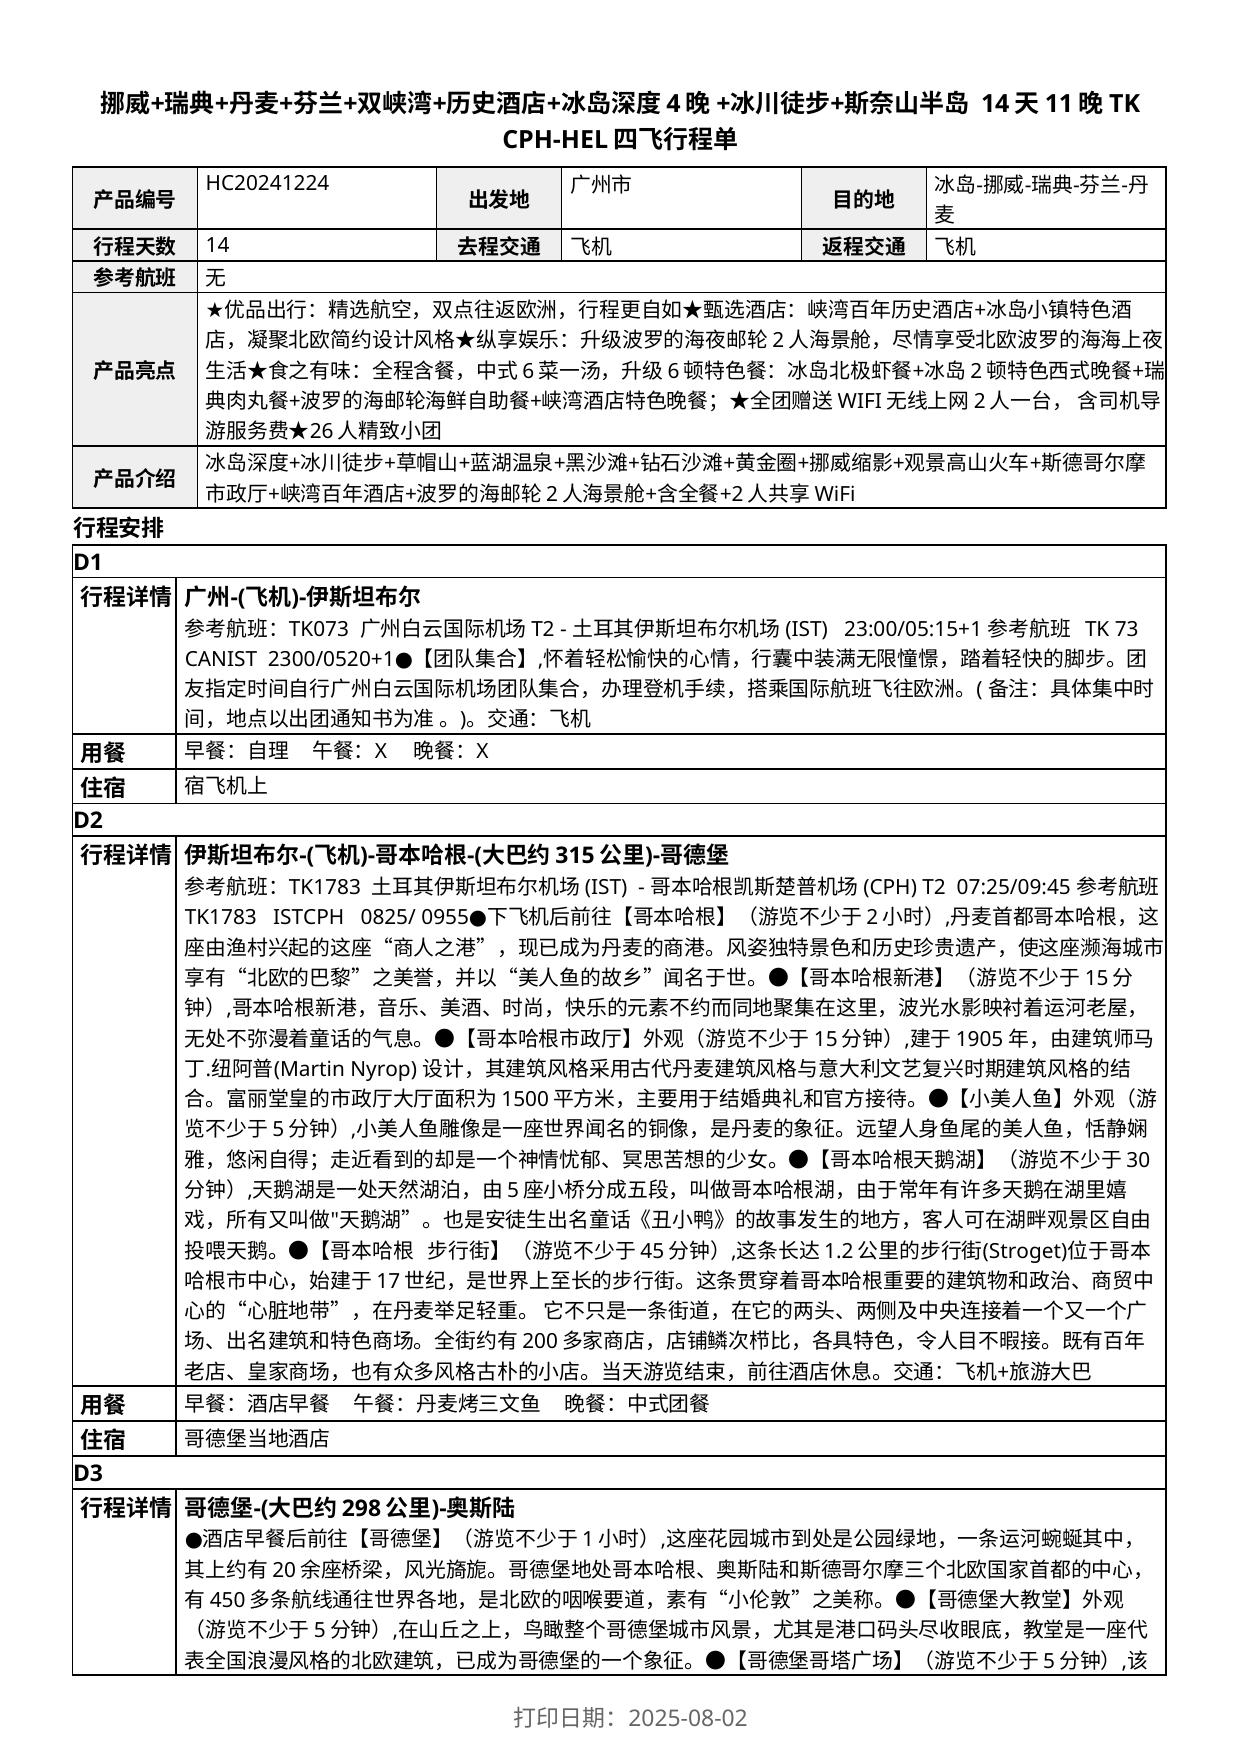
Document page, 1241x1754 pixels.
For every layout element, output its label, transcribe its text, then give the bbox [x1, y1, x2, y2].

table_cell 参考航班 [73, 262, 197, 292]
table_header 目的地 [802, 168, 926, 228]
table_cell 14 [198, 230, 436, 260]
table_header 出发地 [437, 168, 561, 228]
table_cell 早餐：酒店早餐 午餐：丹麦烤三文鱼 晚餐：中式团餐 [177, 1387, 1165, 1420]
table_cell 去程交通 [437, 230, 561, 260]
table_cell 用餐 [73, 1387, 175, 1420]
table_cell D2 [73, 804, 1165, 835]
table_cell 住宿 [73, 1422, 175, 1455]
table_cell ★优品出行：精选航空，双点往返欧洲，行程更自如 [198, 293, 1165, 445]
table_cell 行程天数 [73, 230, 197, 260]
table_cell 冰岛深度+冰川徒步+草帽山+蓝湖温泉+黑沙滩+钻石沙滩+黄金圈+挪威缩影+观景高山火车+斯德哥尔摩市政厅+峡湾百年酒店+波罗的海邮轮2人海景舱+含全餐+2人共享WiFi [198, 447, 1165, 507]
table_cell 广州-(飞机)-伊斯坦布尔 参考航班： [177, 578, 1165, 733]
table_header 广州市 [562, 168, 801, 228]
table_cell 早餐：自理 午餐：X 晚餐：X [177, 735, 1165, 768]
table_cell 用餐 [73, 735, 175, 768]
table_cell 行程详情 [73, 837, 175, 1385]
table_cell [177, 1490, 1165, 1674]
table_cell 产品亮点 [73, 293, 197, 445]
table_cell 哥德堡当地酒店 [177, 1422, 1165, 1455]
table_cell 宿飞机上 [177, 770, 1165, 803]
table_cell 无 [198, 262, 1165, 292]
table_header 产品编号 [73, 168, 197, 228]
table_header D1 [73, 546, 1165, 577]
text 行程安排 [73, 510, 1167, 543]
table_cell 飞机 [562, 230, 801, 260]
table_cell 行程详情 [73, 578, 175, 733]
table_cell 行程详情 [73, 1490, 175, 1674]
table_header 冰岛-挪威-瑞典-芬兰-丹麦 [927, 168, 1165, 228]
text 挪威+瑞典+丹麦+芬兰+双峡湾+历史酒店+冰岛深度4晚 +冰川徒步+斯奈山半岛 14天11晚 TK CPH-HEL四飞行程单 [73, 83, 1167, 156]
table_header HC20241224 [198, 168, 436, 228]
table_cell 飞机 [927, 230, 1165, 260]
table_cell 产品介绍 [73, 447, 197, 507]
table_cell 伊斯坦布尔-(飞机)-哥本哈根-(大巴约315公里)-哥德堡 参考航班： [177, 837, 1165, 1385]
table_cell D3 [73, 1457, 1165, 1488]
table_cell 住宿 [73, 770, 175, 803]
table_cell 返程交通 [802, 230, 926, 260]
